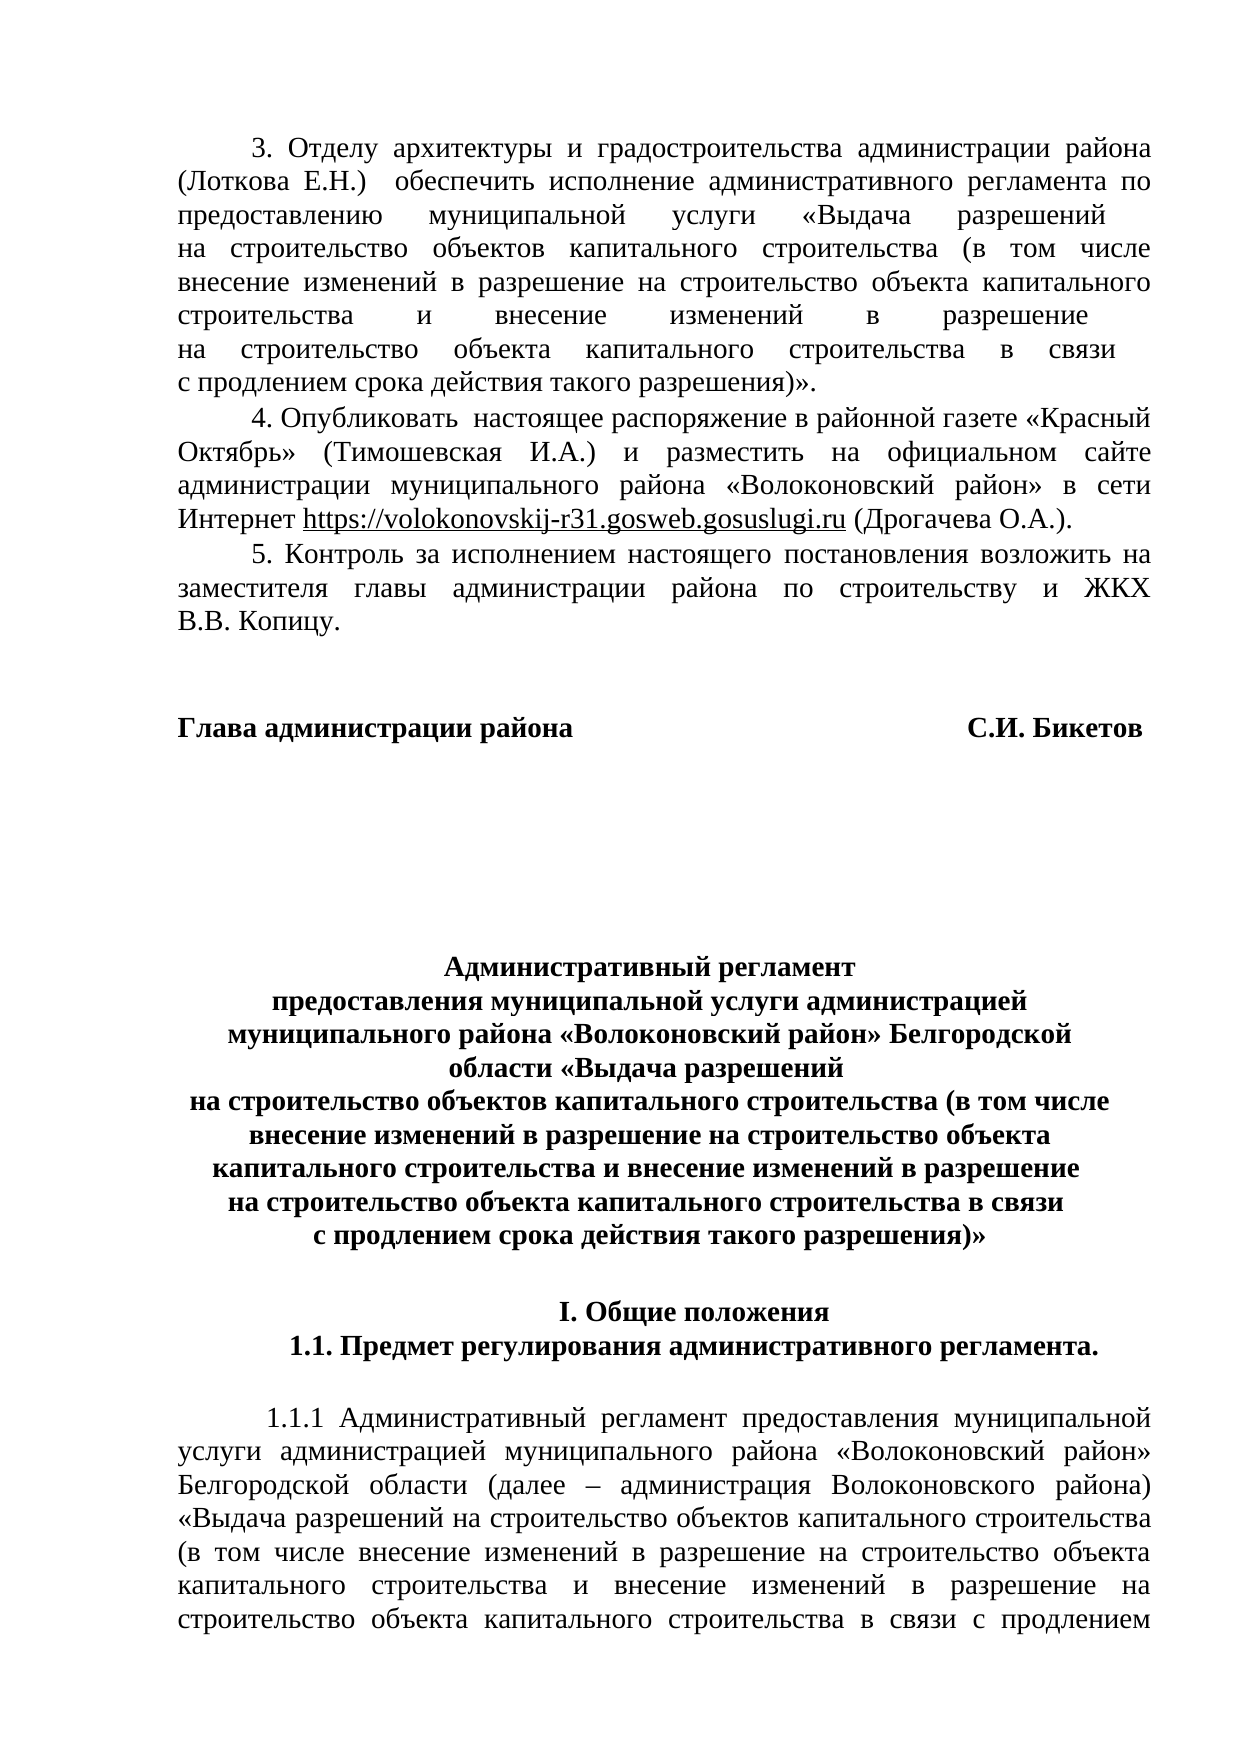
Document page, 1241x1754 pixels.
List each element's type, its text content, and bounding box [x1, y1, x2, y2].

text 3. Отделу архитектуры и градостроительства администрации района (Лоткова Е.Н.) обеспечить исполнение административного регламента по предоставлению муниципальной услуги «Выдача разрешений на строительство объектов капитального строительства (в том числе внесение изменений в разрешение на строительство объекта капитального строительства и внесение изменений в разрешение на строительство объекта капитального строительства в связи с продлением срока действия такого разрешения)». [177, 297, 1152, 398]
text 3. Отделу архитектуры и градостроительства администрации района (Лоткова Е.Н.) обеспечить исполнение административного регламента по предоставлению муниципальной услуги «Выдача разрешений на строительство объектов капитального строительства (в том числе внесение изменений в разрешение на строительство объекта капитального строительства и внесение изменений в разрешение на строительство объекта капитального строительства в связи с продлением срока действия такого разрешения)». [177, 130, 1152, 230]
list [177, 1467, 1152, 1634]
subtitle 1.1. Предмет регулирования административного регламента. [177, 1328, 1122, 1361]
text Административный регламент предоставления муниципальной услуги администрацией муниципального района «Волоконовский район» Белгородской области «Выдача разрешений на строительство объектов капитального строительства (в том числе внесение изменений в разрешение на строительство объекта капитального строительства и внесение изменений в разрешение на строительство объекта капитального строительства в связи с продлением срока действия такого разрешения)» [177, 949, 1122, 1251]
text Глава администрации района С.И. Бикетов [177, 710, 1152, 744]
subtitle I. Общие положения [177, 1294, 1122, 1328]
text 4. Опубликовать настоящее распоряжение в районной газете «Красный Октябрь» (Тимошевская И.А.) и разместить на официальном сайте администрации муниципального района «Волоконовский район» в сети Интернет https://volokonovskij-r31.gosweb.gosuslugi.ru (Дрогачева О.А.). [177, 400, 1152, 534]
text 5. Контроль за исполнением настоящего постановления возложить на заместителя главы администрации района по строительству и ЖКХ В.В. Копицу. [177, 536, 1152, 637]
